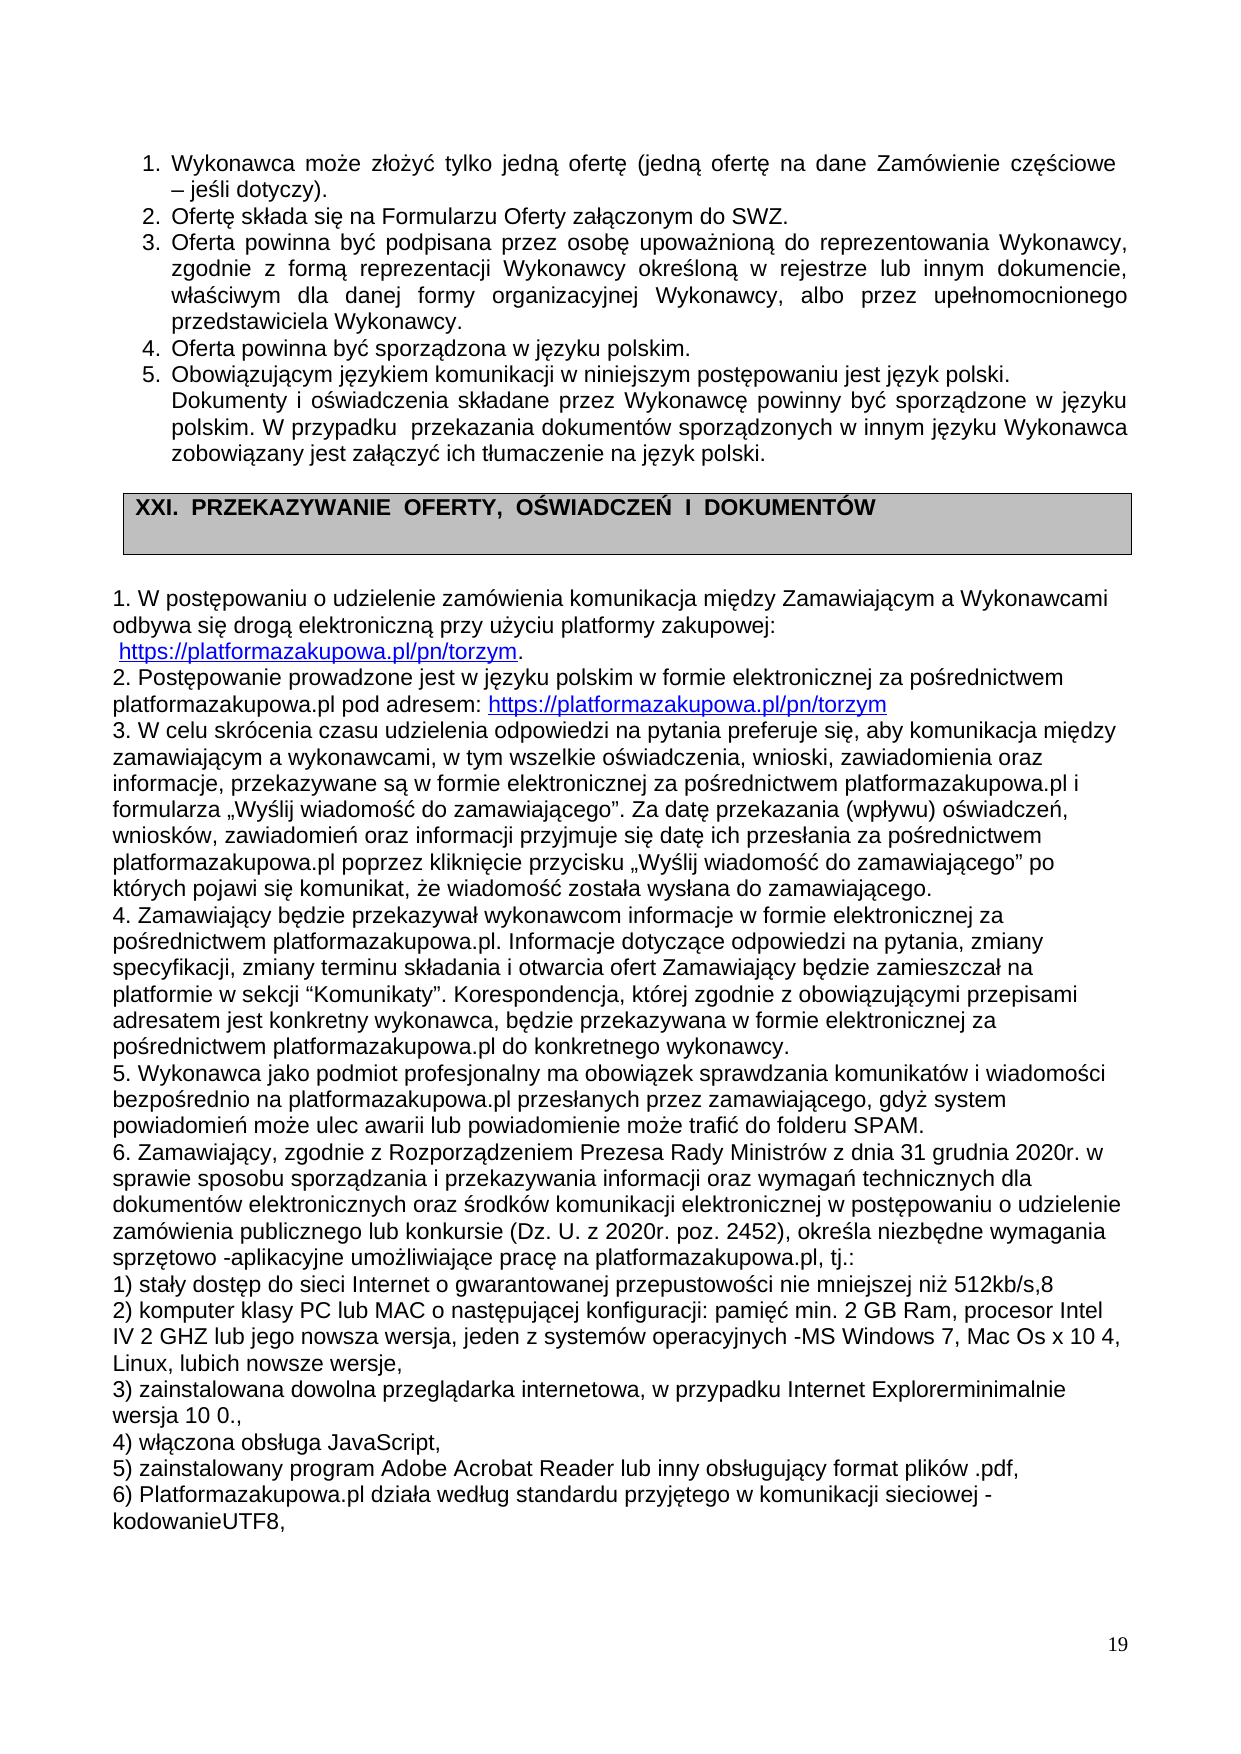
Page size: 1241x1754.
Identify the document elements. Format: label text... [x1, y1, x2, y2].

text 5) zainstalowany program Adobe Acrobat Reader lub inny obsługujący format plików .pdf, [112, 1455, 1128, 1481]
text 5. Wykonawca jako podmiot profesjonalny ma obowiązek sprawdzania komunikatów i wiadomości bezpośrednio na platformazakupowa.pl przesłanych przez zamawiającego, gdyż system powiadomień może ulec awarii lub powiadomienie może trafić do folderu SPAM. [112, 1060, 1128, 1139]
text https://platformazakupowa.pl/pn/torzym. [112, 638, 1128, 664]
text 1. W postępowaniu o udzielenie zamówienia komunikacja między Zamawiającym a Wykonawcami odbywa się drogą elektroniczną przy użyciu platformy zakupowej: [112, 585, 1128, 638]
text 2) komputer klasy PC lub MAC o następującej konfiguracji: pamięć min. 2 GB Ram, procesor Intel IV 2 GHZ lub jego nowsza wersja, jeden z systemów operacyjnych -MS Windows 7, Mac Os x 10 4, Linux, lubich nowsze wersje, [112, 1297, 1128, 1376]
text Dokumenty i oświadczenia składane przez Wykonawcę powinny być sporządzone w języku polskim. W przypadku przekazania dokumentów sporządzonych w innym języku Wykonawca zobowiązany jest załączyć ich tłumaczenie na język polski. [171, 387, 1128, 466]
list Obowiązującym językiem komunikacji w niniejszym postępowaniu jest język polski. [142, 361, 1128, 387]
text 1) stały dostęp do sieci Internet o gwarantowanej przepustowości nie mniejszej niż 512kb/s,8 [112, 1271, 1128, 1297]
text 6) Platformazakupowa.pl działa według standardu przyjętego w komunikacji sieciowej -kodowanieUTF8, [112, 1481, 1128, 1534]
text 2. Postępowanie prowadzone jest w języku polskim w formie elektronicznej za pośrednictwem platformazakupowa.pl pod adresem: https://platformazakupowa.pl/pn/torzym [112, 664, 1128, 717]
text 6. Zamawiający, zgodnie z Rozporządzeniem Prezesa Rady Ministrów z dnia 31 grudnia 2020r. w sprawie sposobu sporządzania i przekazywania informacji oraz wymagań technicznych dla dokumentów elektronicznych oraz środków komunikacji elektronicznej w postępowaniu o udzielenie zamówienia publicznego lub konkursie (Dz. U. z 2020r. poz. 2452), określa niezbędne wymagania sprzętowo -aplikacyjne umożliwiające pracę na platformazakupowa.pl, tj.: [112, 1139, 1128, 1271]
text 4. Zamawiający będzie przekazywał wykonawcom informacje w formie elektronicznej za pośrednictwem platformazakupowa.pl. Informacje dotyczące odpowiedzi na pytania, zmiany specyfikacji, zmiany terminu składania i otwarcia ofert Zamawiający będzie zamieszczał na platformie w sekcji “Komunikaty”. Korespondencja, której zgodnie z obowiązującymi przepisami adresatem jest konkretny wykonawca, będzie przekazywana w formie elektronicznej za pośrednictwem platformazakupowa.pl do konkretnego wykonawcy. [112, 902, 1128, 1060]
text 4) włączona obsługa JavaScript, [112, 1429, 1128, 1455]
text 3) zainstalowana dowolna przeglądarka internetowa, w przypadku Internet Explorerminimalnie wersja 10 0., [112, 1376, 1128, 1429]
list Wykonawca może złożyć tylko jedną ofertę (jedną ofertę na dane Zamówienie częściowe – jeśli dotyczy). [142, 150, 1128, 203]
table_header XXI. PRZEKAZYWANIE OFERTY, OŚWIADCZEŃ I DOKUMENTÓW [124, 494, 1131, 554]
list Oferta powinna być sporządzona w języku polskim. [142, 334, 1128, 361]
list Ofertę składa się na Formularzu Oferty załączonym do SWZ. [142, 203, 1128, 229]
list Oferta powinna być podpisana przez osobę upoważnioną do reprezentowania Wykonawcy, zgodnie z formą reprezentacji Wykonawcy określoną w rejestrze lub innym dokumencie, właściwym dla danej formy organizacyjnej Wykonawcy, albo przez upełnomocnionego przedstawiciela Wykonawcy. [142, 229, 1128, 334]
text 3. W celu skrócenia czasu udzielenia odpowiedzi na pytania preferuje się, aby komunikacja między zamawiającym a wykonawcami, w tym wszelkie oświadczenia, wnioski, zawiadomienia oraz informacje, przekazywane są w formie elektronicznej za pośrednictwem platformazakupowa.pl i formularza „Wyślij wiadomość do zamawiającego”. Za datę przekazania (wpływu) oświadczeń, wniosków, zawiadomień oraz informacji przyjmuje się datę ich przesłania za pośrednictwem platformazakupowa.pl poprzez kliknięcie przycisku „Wyślij wiadomość do zamawiającego” po których pojawi się komunikat, że wiadomość została wysłana do zamawiającego. [112, 717, 1128, 902]
